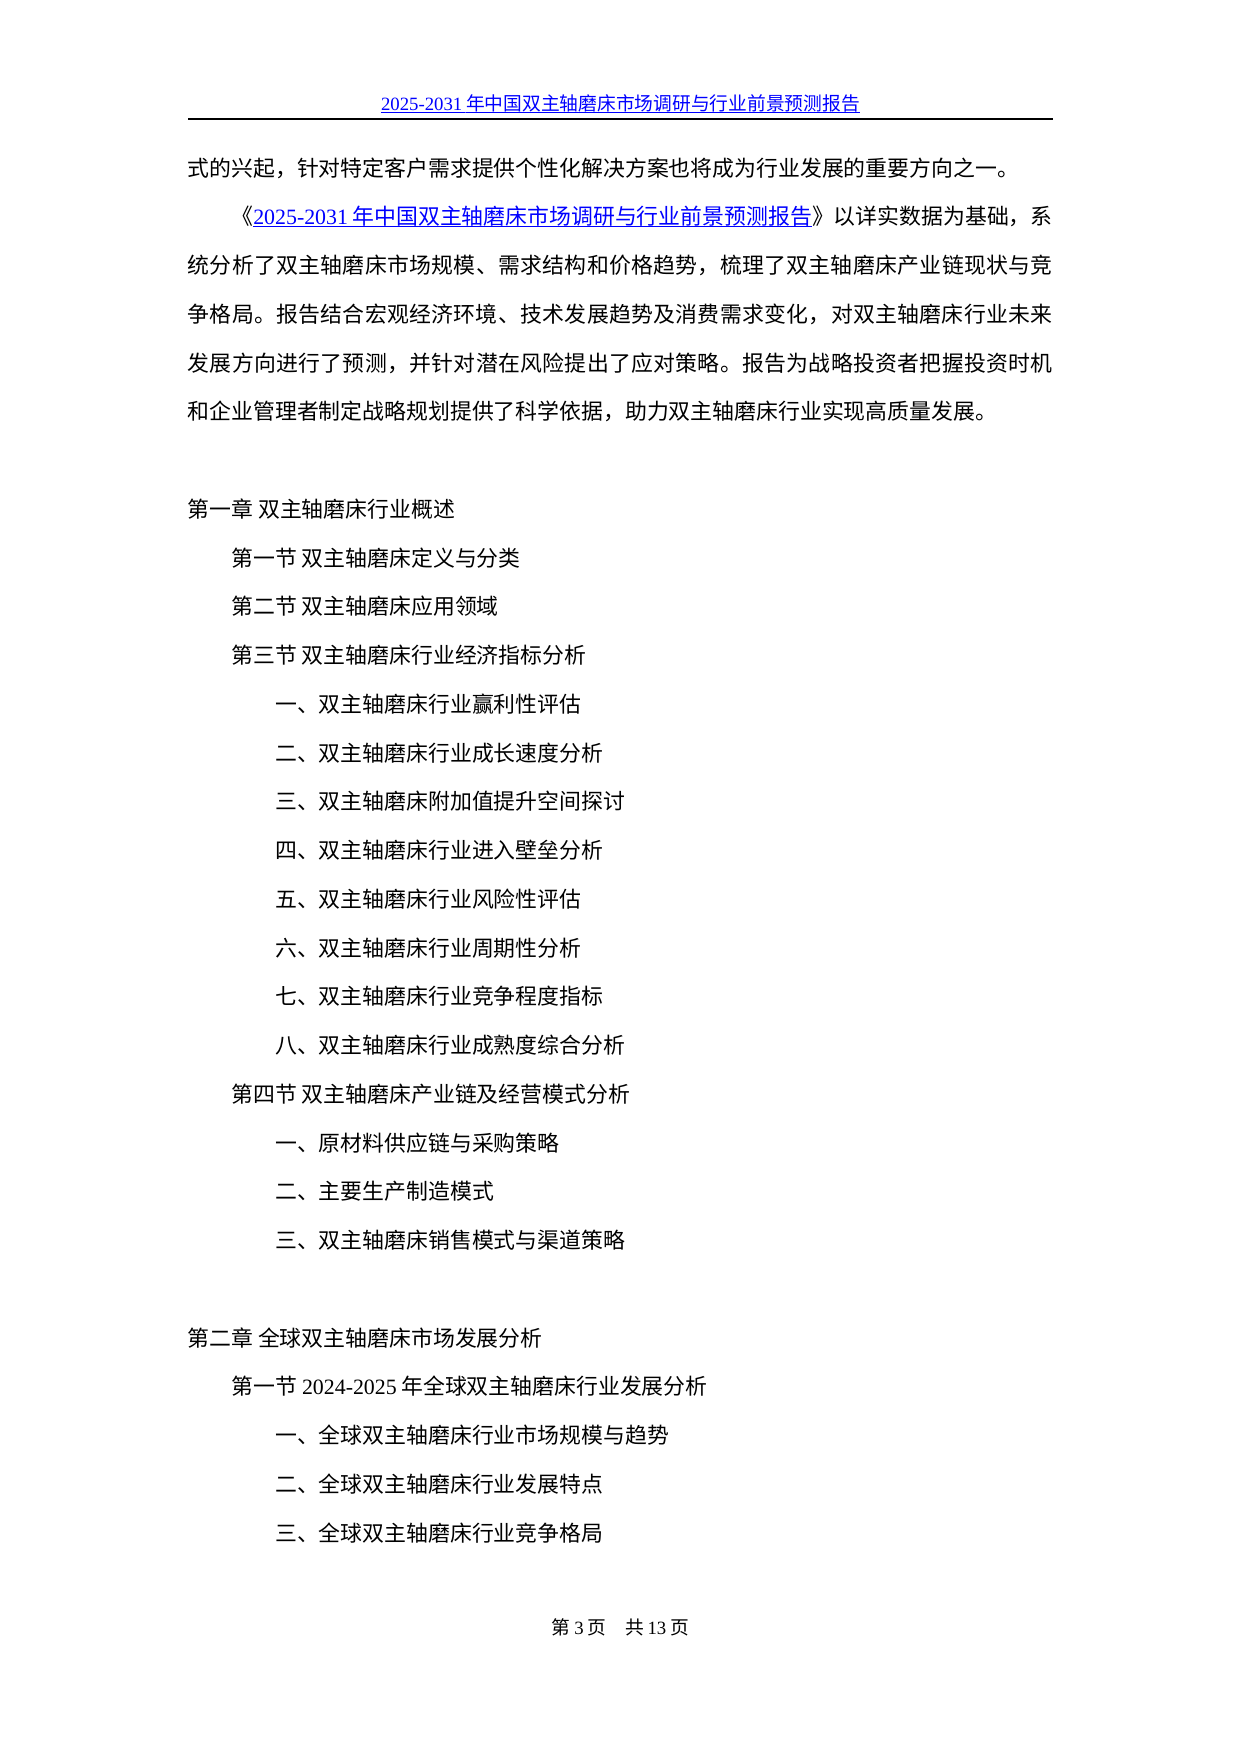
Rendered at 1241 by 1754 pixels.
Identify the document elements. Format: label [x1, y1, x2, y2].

text [187, 150, 1053, 1548]
